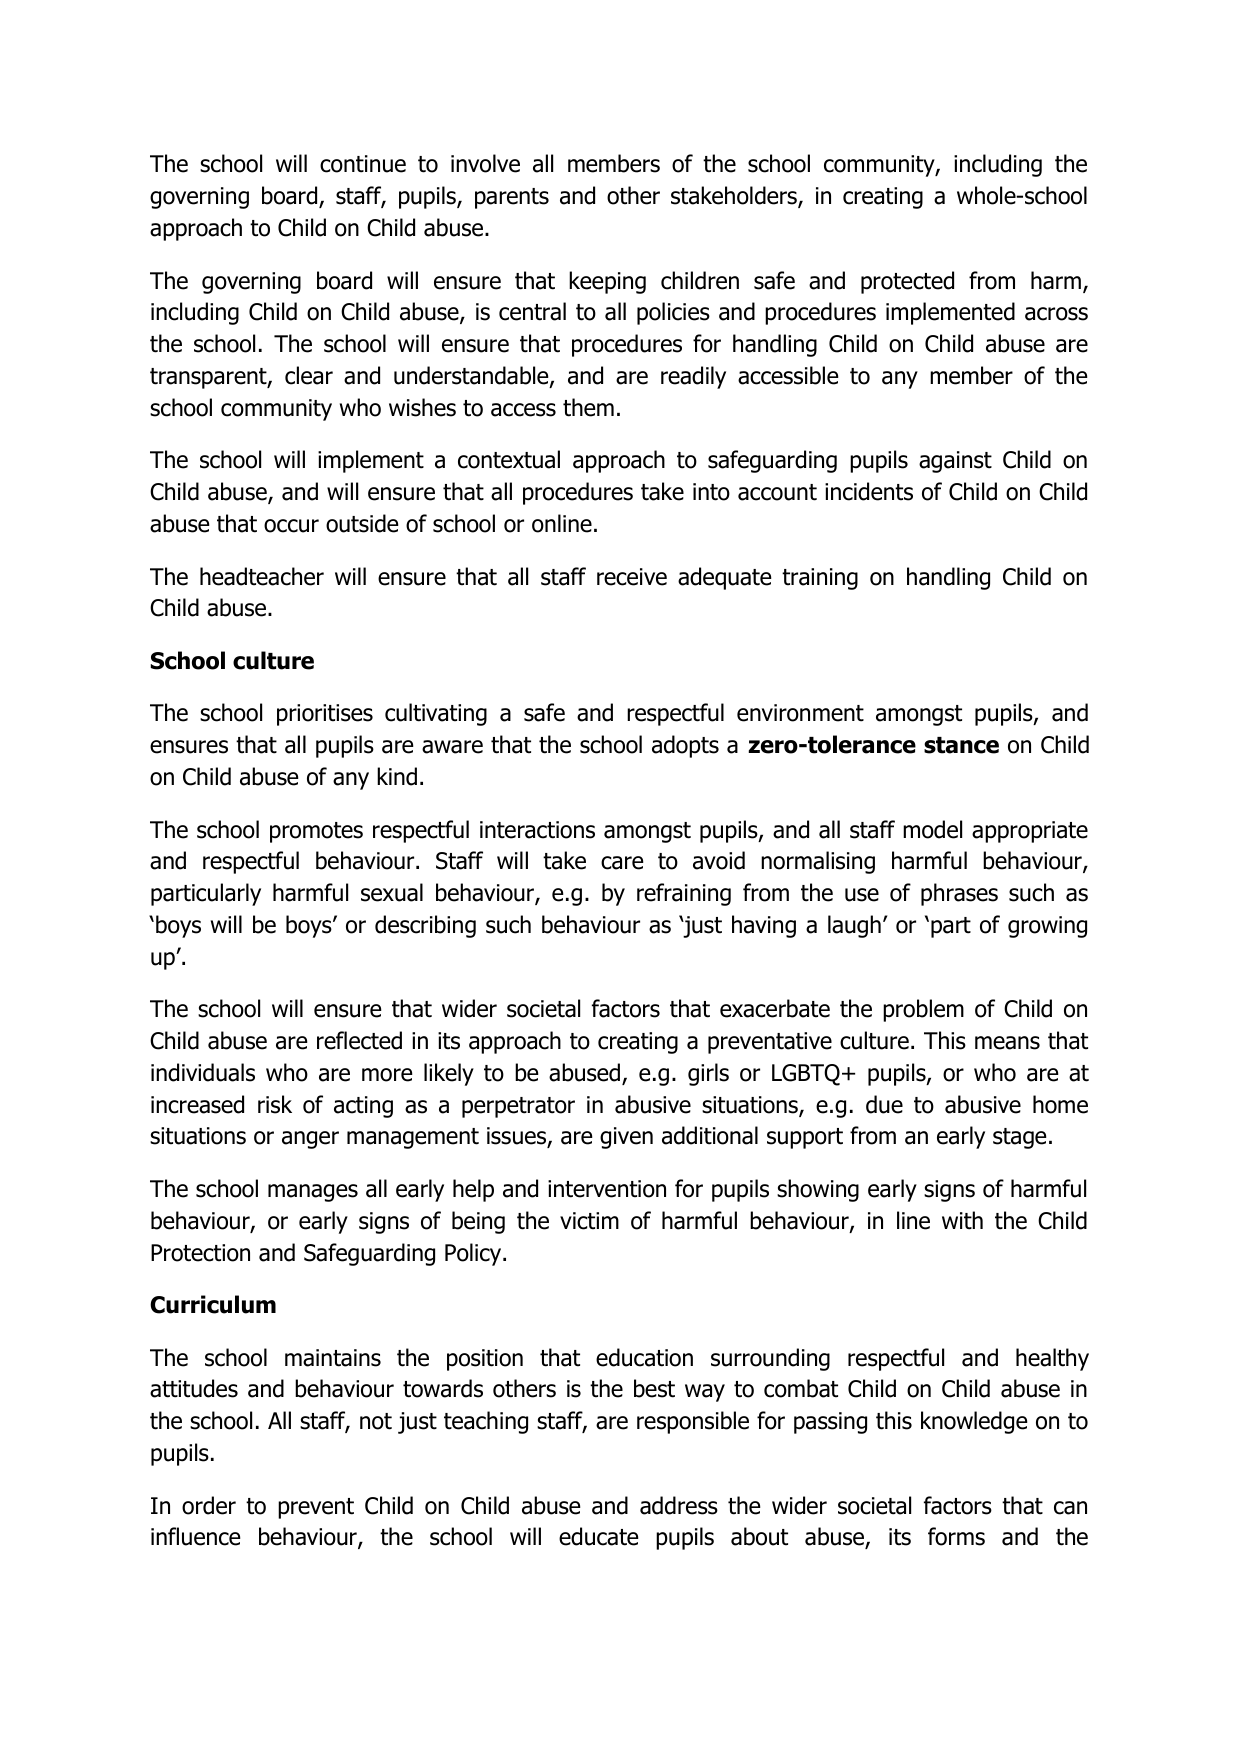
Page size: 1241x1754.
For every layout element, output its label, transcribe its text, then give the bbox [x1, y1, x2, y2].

text The school will ensure that wider societal factors that exacerbate the problem of Child on Child abuse are reflected in its approach to creating a preventative culture. This means that individuals who are more likely to be abused, e.g. girls or LGBTQ+ pupils, or who are at increased risk of acting as a perpetrator in abusive situations, e.g. due to abusive home situations or anger management issues, are given additional support from an early stage. [150, 995, 1090, 1149]
text The school will continue to involve all members of the school community, including the governing board, staff, pupils, parents and other stakeholders, in creating a whole-school approach to Child on Child abuse. [150, 150, 1090, 241]
text Curriculum [150, 1291, 1090, 1318]
text The school promotes respectful interactions amongst pupils, and all staff model appropriate and respectful behaviour. Staff will take care to avoid normalising harmful behaviour, particularly harmful sexual behaviour, e.g. by refraining from the use of phrases such as ‘boys will be boys’ or describing such behaviour as ‘just having a laugh’ or ‘part of growing up’. [150, 815, 1090, 970]
text The school prioritises cultivating a safe and respectful environment amongst pupils, and ensures that all pupils are aware that the school adopts a zero-tolerance stance on Child on Child abuse of any kind. [150, 699, 1090, 790]
text The headteacher will ensure that all staff receive adequate training on handling Child on Child abuse. [150, 562, 1090, 621]
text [150, 1491, 1090, 1551]
text The school maintains the position that education surrounding respectful and healthy attitudes and behaviour towards others is the best way to combat Child on Child abuse in the school. All staff, not just teaching staff, are responsible for passing this knowledge on to pupils. [150, 1343, 1090, 1466]
text The governing board will ensure that keeping children safe and protected from harm, including Child on Child abuse, is central to all policies and procedures implemented across the school. The school will ensure that procedures for handling Child on Child abuse are transparent, clear and understandable, and are readily accessible to any member of the school community who wishes to access them. [150, 266, 1090, 421]
text The school manages all early help and intervention for pupils showing early signs of harmful behaviour, or early signs of being the victim of harmful behaviour, in line with the Child Protection and Safeguarding Policy. [150, 1174, 1090, 1266]
text School culture [150, 646, 1090, 674]
text The school will implement a contextual approach to safeguarding pupils against Child on Child abuse, and will ensure that all procedures take into account incidents of Child on Child abuse that occur outside of school or online. [150, 446, 1090, 537]
